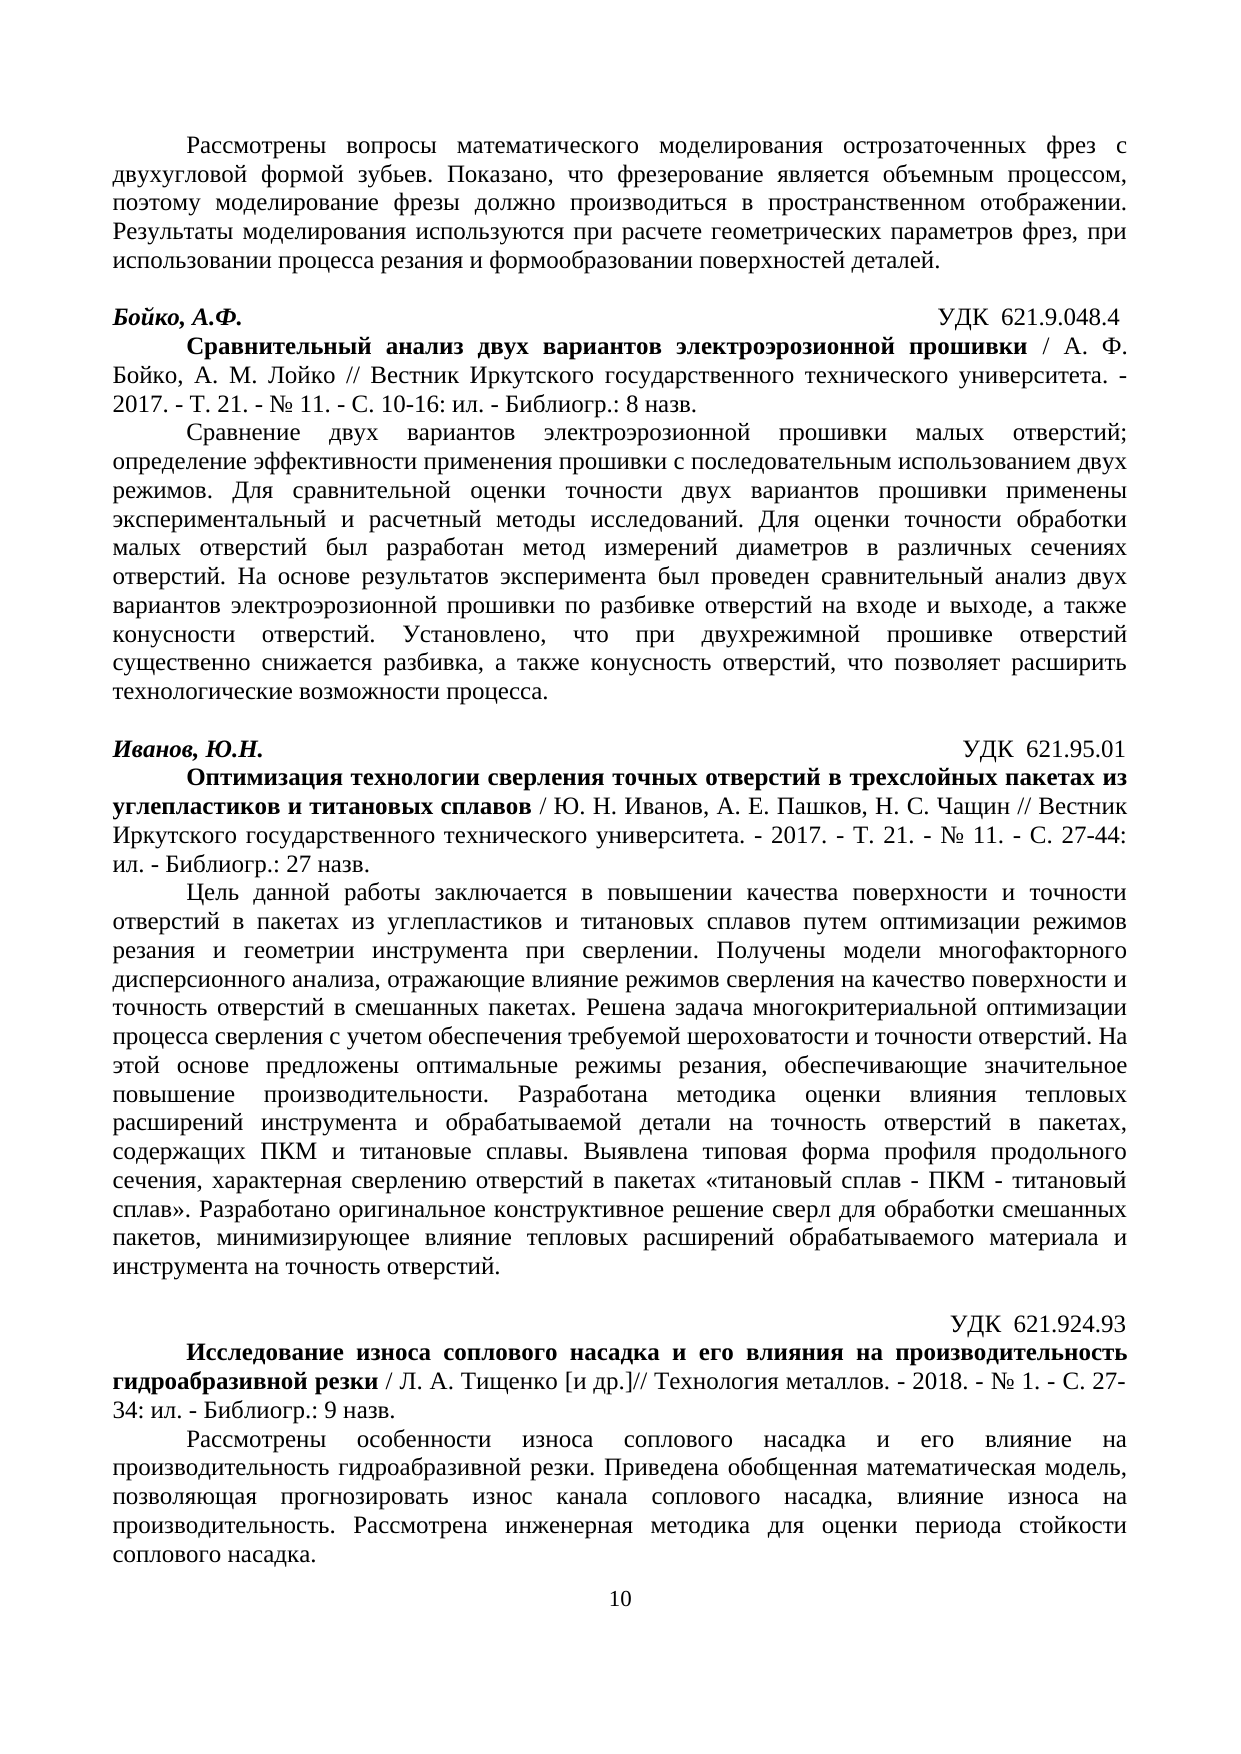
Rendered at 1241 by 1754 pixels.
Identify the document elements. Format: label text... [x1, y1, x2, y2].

text Иванов, Ю.Н. УДК 621.95.01 [112, 734, 1128, 762]
text УДК 621.924.93 [851, 1309, 1128, 1337]
text Бойко, А.Ф. УДК 621.9.048.4 [112, 302, 1128, 331]
text Сравнение двух вариантов электроэрозионной прошивки малых отверстий; определение эффективности применения прошивки с последовательным использованием двух режимов. Для сравнительной оценки точности двух вариантов прошивки применены экспериментальный и расчетный методы исследований. Для оценки точности обработки малых отверстий был разработан метод измерений диаметров в различных сечениях отверстий. На основе результатов эксперимента был проведен сравнительный анализ двух вариантов электроэрозионной прошивки по разбивке отверстий на входе и выходе, а также конусности отверстий. Установлено, что при двухрежимной прошивке отверстий существенно снижается разбивка, а также конусность отверстий, что позволяет расширить технологические возможности процесса. [112, 417, 1128, 705]
text Сравнительный анализ двух вариантов электроэрозионной прошивки / А. Ф. Бойко, А. М. Лойко // Вестник Иркутского государственного технического университета. - 2017. - Т. 21. - № 11. - С. 10-16: ил. - Библиогр.: 8 назв. [112, 331, 1128, 417]
text Оптимизация технологии сверления точных отверстий в трехслойных пакетах из углепластиков и титановых сплавов / Ю. Н. Иванов, А. Е. Пашков, Н. С. Чащин // Вестник Иркутского государственного технического университета. - 2017. - Т. 21. - № 11. - С. 27-44: ил. - Библиогр.: 27 назв. [112, 762, 1128, 877]
text Рассмотрены вопросы математического моделирования острозаточенных фрез с двухугловой формой зубьев. Показано, что фрезерование является объемным процессом, поэтому моделирование фрезы должно производиться в пространственном отображении. Результаты моделирования используются при расчете геометрических параметров фрез, при использовании процесса резания и формообразовании поверхностей деталей. [112, 130, 1128, 274]
text Цель данной работы заключается в повышении качества поверхности и точности отверстий в пакетах из углепластиков и титановых сплавов путем оптимизации режимов резания и геометрии инструмента при сверлении. Получены модели многофакторного дисперсионного анализа, отражающие влияние режимов сверления на качество поверхности и точность отверстий в смешанных пакетах. Решена задача многокритериальной оптимизации процесса сверления с учетом обеспечения требуемой шероховатости и точности отверстий. На этой основе предложены оптимальные режимы резания, обеспечивающие значительное повышение производительности. Разработана методика оценки влияния тепловых расширений инструмента и обрабатываемой детали на точность отверстий в пакетах, содержащих ПКМ и титановые сплавы. Выявлена типовая форма профиля продольного сечения, характерная сверлению отверстий в пакетах «титановый сплав - ПКМ - титановый сплав». Разработано оригинальное конструктивное решение сверл для обработки смешанных пакетов, минимизирующее влияние тепловых расширений обрабатываемого материала и инструмента на точность отверстий. [112, 877, 1128, 1280]
text Исследование износа соплового насадка и его влияния на производительность гидроабразивной резки / Л. А. Тищенко [и др.]// Технология металлов. - 2018. - № 1. - С. 27-34: ил. - Библиогр.: 9 назв. [112, 1337, 1128, 1424]
text Рассмотрены особенности износа соплового насадка и его влияние на производительность гидроабразивной резки. Приведена обобщенная математическая модель, позволяющая прогнозировать износ канала соплового насадка, влияние износа на производительность. Рассмотрена инженерная методика для оценки периода стойкости соплового насадка. [112, 1424, 1128, 1567]
